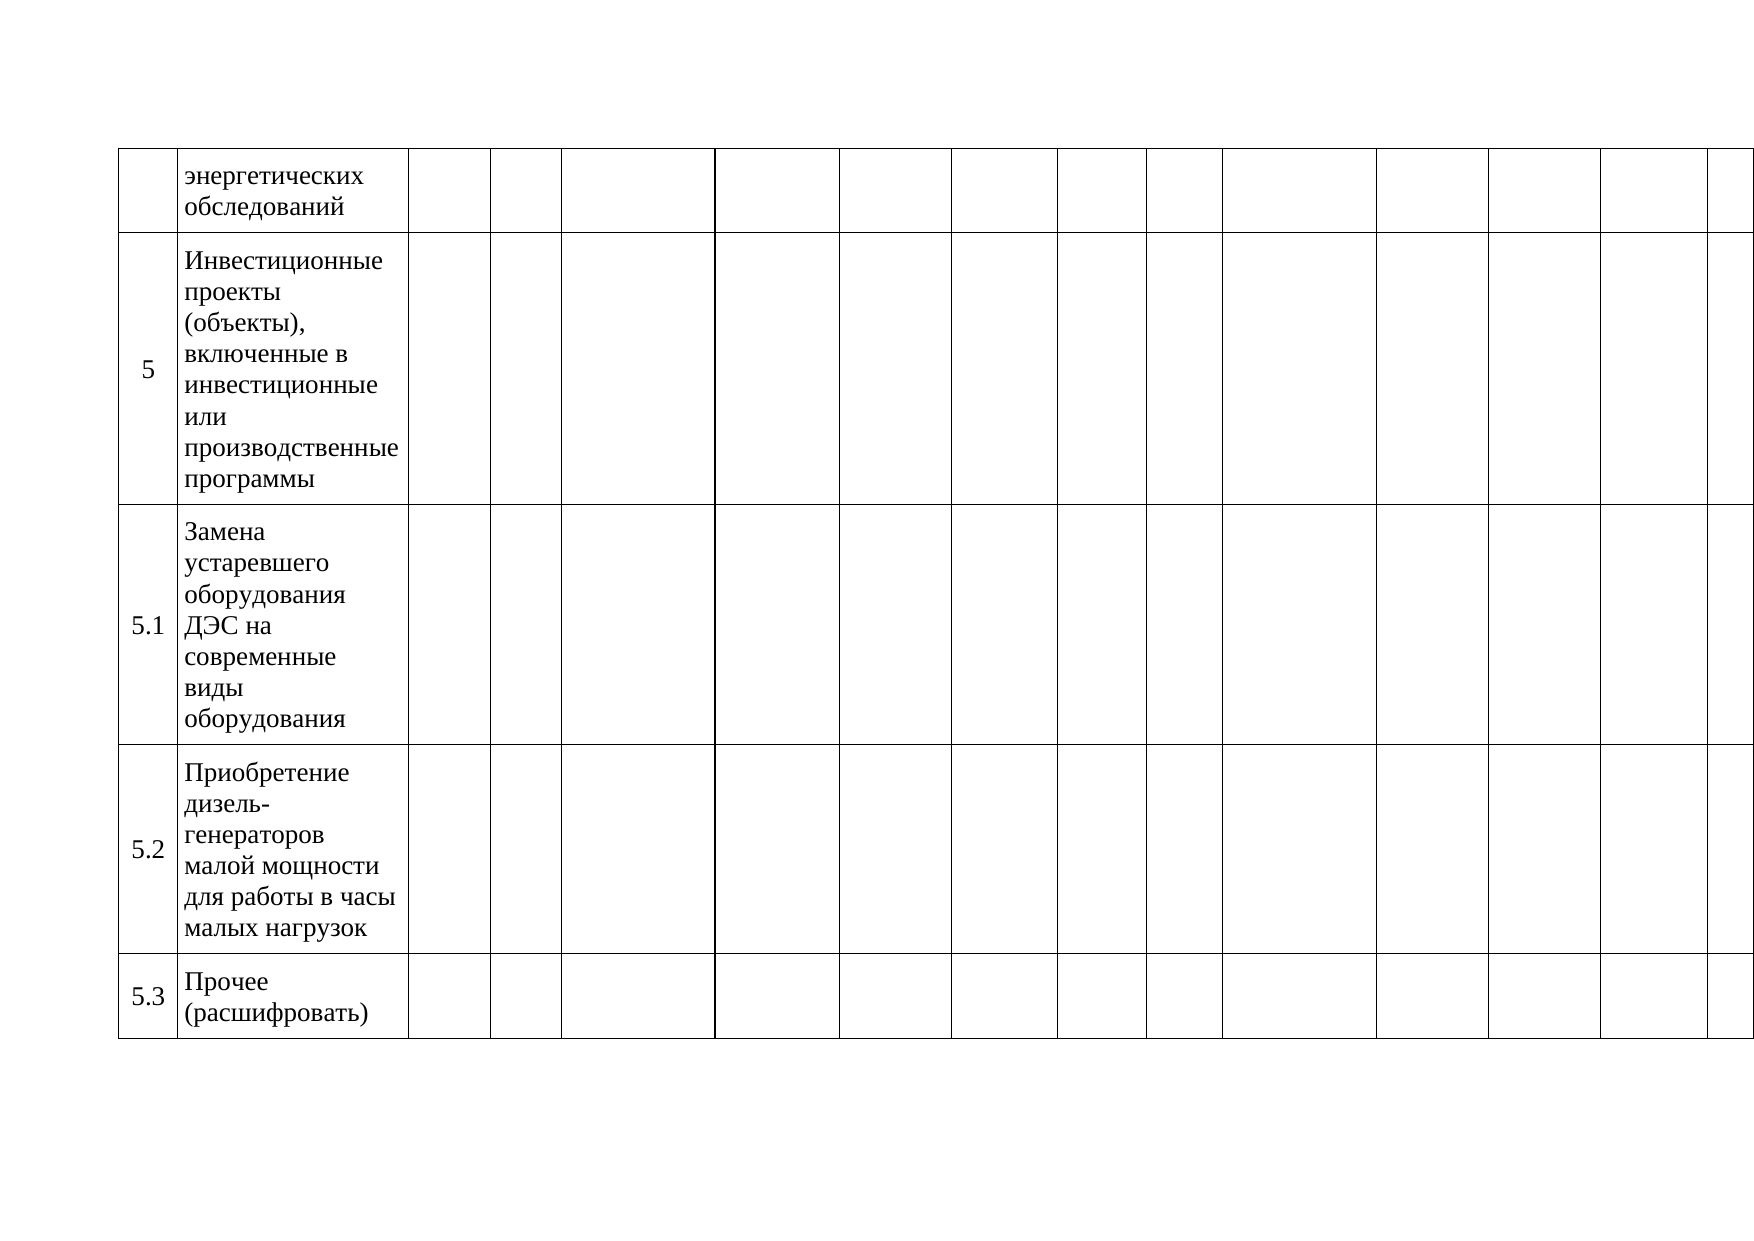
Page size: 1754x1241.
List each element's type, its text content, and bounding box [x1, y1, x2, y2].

table_cell [840, 745, 951, 953]
table_cell 4 [119, 149, 177, 232]
table_cell [1489, 149, 1600, 232]
table_cell 5.2 [119, 745, 177, 953]
table_cell [562, 505, 714, 744]
table_cell [409, 233, 490, 504]
table_cell [562, 954, 714, 1038]
table_cell [1223, 954, 1376, 1038]
table_cell [1601, 745, 1707, 953]
table_cell [1377, 505, 1488, 744]
table_cell [409, 149, 490, 232]
table_cell [1223, 745, 1376, 953]
table_cell [1377, 233, 1488, 504]
table_cell [409, 954, 490, 1038]
table_cell [716, 505, 839, 744]
table_cell [1147, 505, 1222, 744]
table_cell [716, 233, 839, 504]
table_cell Инвестиционные проекты (объекты), включенные в инвестиционные или производственные программы [178, 233, 408, 504]
table_cell [409, 745, 490, 953]
table_cell [491, 233, 561, 504]
table_cell [1058, 233, 1146, 504]
table_cell [840, 954, 951, 1038]
table_cell [1601, 954, 1707, 1038]
table_cell [1058, 505, 1146, 744]
table_cell Приобретение дизель-генераторов малой мощности для работы в часы малых нагрузок [178, 745, 408, 953]
table_cell [1489, 505, 1600, 744]
table_cell [952, 954, 1057, 1038]
table_cell [491, 745, 561, 953]
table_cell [178, 149, 408, 232]
table_cell [1708, 745, 1753, 953]
table_cell [1601, 233, 1707, 504]
table_cell [1058, 954, 1146, 1038]
table_cell [952, 149, 1057, 232]
table_cell [1223, 149, 1376, 232]
table_cell 5 [119, 233, 177, 504]
table_cell [1147, 233, 1222, 504]
table_cell [562, 745, 714, 953]
table_cell [840, 505, 951, 744]
table_cell [1377, 954, 1488, 1038]
table_cell [1601, 505, 1707, 744]
table_cell [1489, 745, 1600, 953]
table_cell [1147, 954, 1222, 1038]
table_cell [1489, 954, 1600, 1038]
table_cell [562, 233, 714, 504]
table_cell [1058, 149, 1146, 232]
table_cell [1708, 233, 1753, 504]
table_cell [1223, 233, 1376, 504]
table_cell [952, 745, 1057, 953]
table_cell [1377, 745, 1488, 953]
table_cell [1708, 505, 1753, 744]
table_cell Замена устаревшего оборудования ДЭС на современные виды оборудования [178, 505, 408, 744]
table_cell [1223, 505, 1376, 744]
table_cell [409, 505, 490, 744]
table_cell [716, 954, 839, 1038]
table_cell [952, 233, 1057, 504]
table_cell Прочее (расшифровать) [178, 954, 408, 1038]
table_cell [491, 954, 561, 1038]
table_cell [716, 149, 839, 232]
table_cell [840, 233, 951, 504]
table_cell 5.3 [119, 954, 177, 1038]
table_cell [716, 745, 839, 953]
table_cell [840, 149, 951, 232]
table_cell [1147, 149, 1222, 232]
table_cell [1708, 954, 1753, 1038]
table_cell [1708, 149, 1753, 232]
table_cell [562, 149, 714, 232]
table_cell [1601, 149, 1707, 232]
table_cell [1377, 149, 1488, 232]
table_cell [952, 505, 1057, 744]
table_cell [1147, 745, 1222, 953]
table_cell [1058, 745, 1146, 953]
table_cell 5.1 [119, 505, 177, 744]
table_cell [1489, 233, 1600, 504]
table_cell [491, 505, 561, 744]
table_cell [491, 149, 561, 232]
